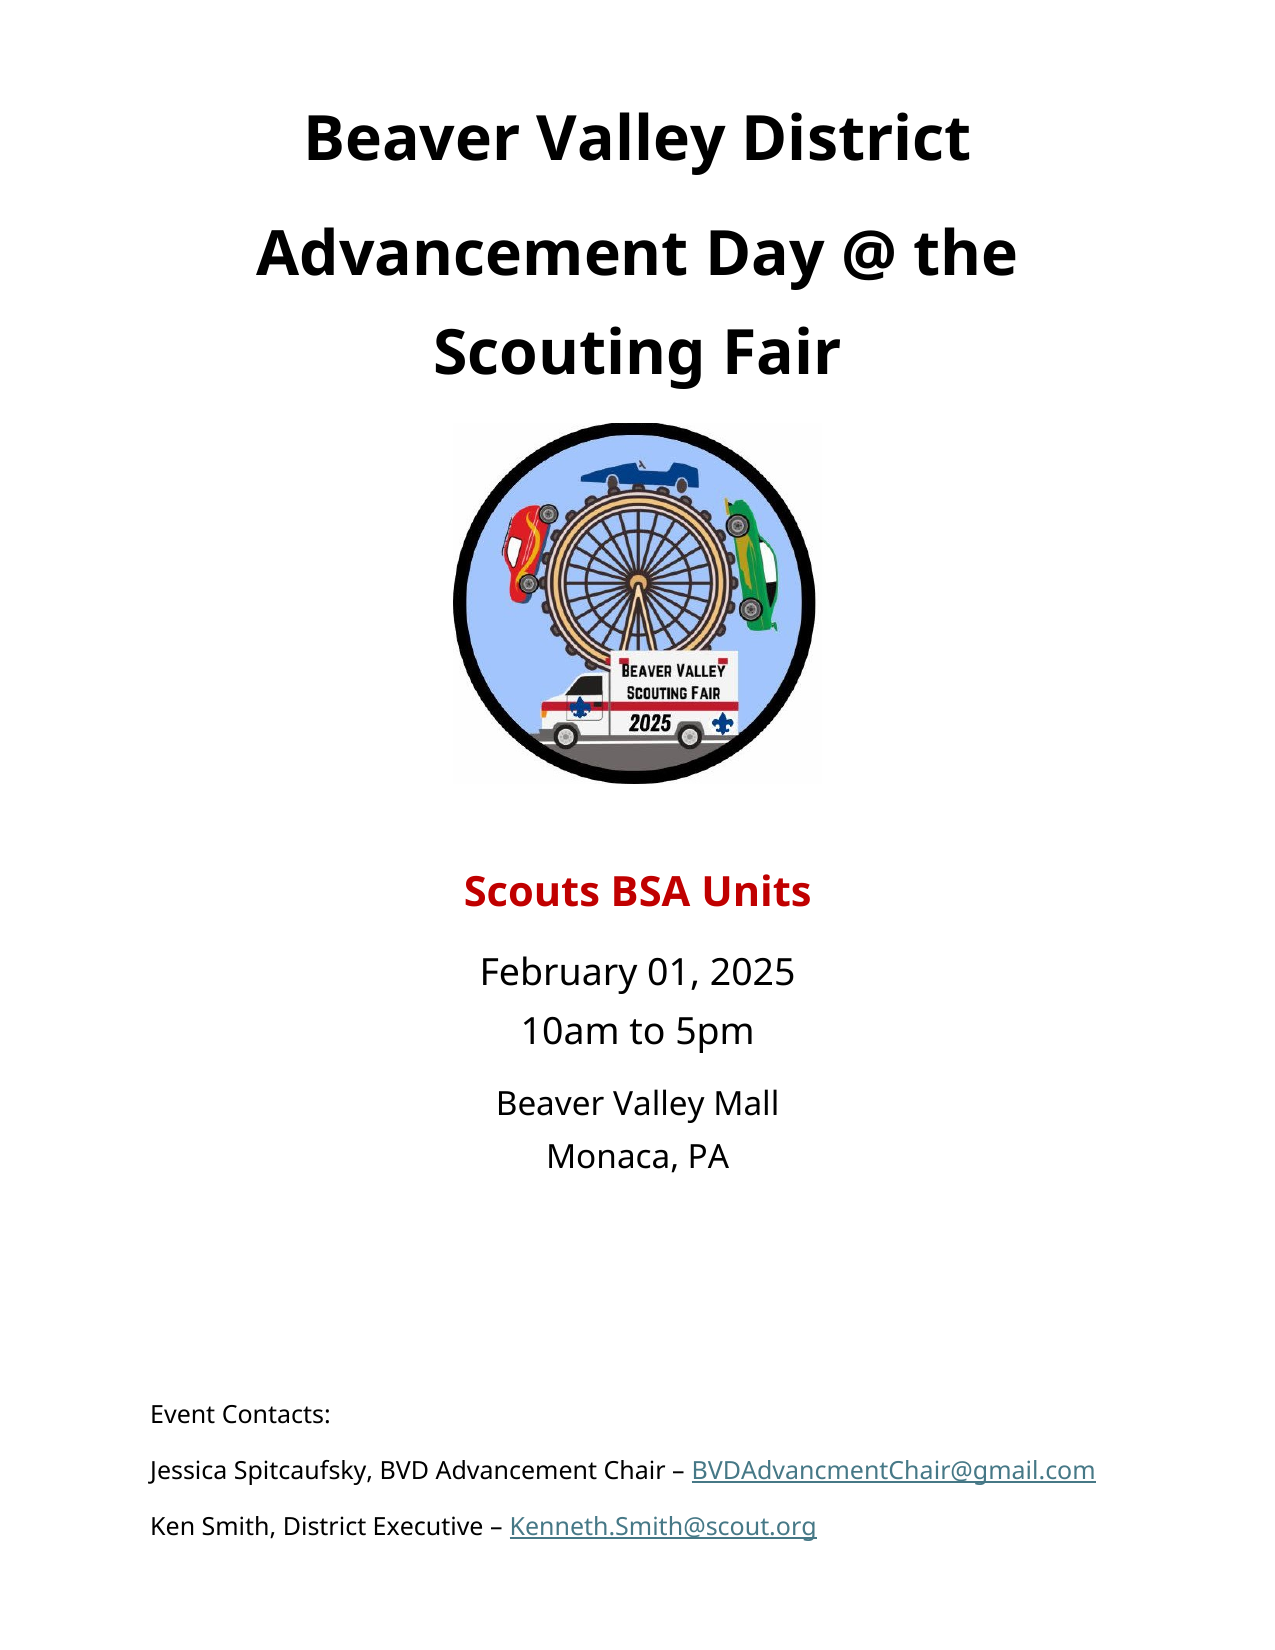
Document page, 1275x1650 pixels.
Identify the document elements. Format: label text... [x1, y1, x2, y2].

text Jessica Spitcaufsky, BVD Advancement Chair – BVDAdvancmentChair@gmail.com [150, 1452, 1125, 1486]
text Advancement Day @ the Scouting Fair [150, 209, 1125, 393]
text Ken Smith, District Executive – Kenneth.Smith@scout.org [150, 1508, 1125, 1542]
text Event Contacts: [150, 1396, 1125, 1431]
text Scouts BSA Units [150, 862, 1125, 919]
text Beaver Valley Mall Monaca, PA [150, 1080, 1125, 1178]
text Beaver Valley District [150, 94, 1125, 179]
picture [453, 423, 822, 784]
text February 01, 2025 10am to 5pm [150, 945, 1125, 1055]
